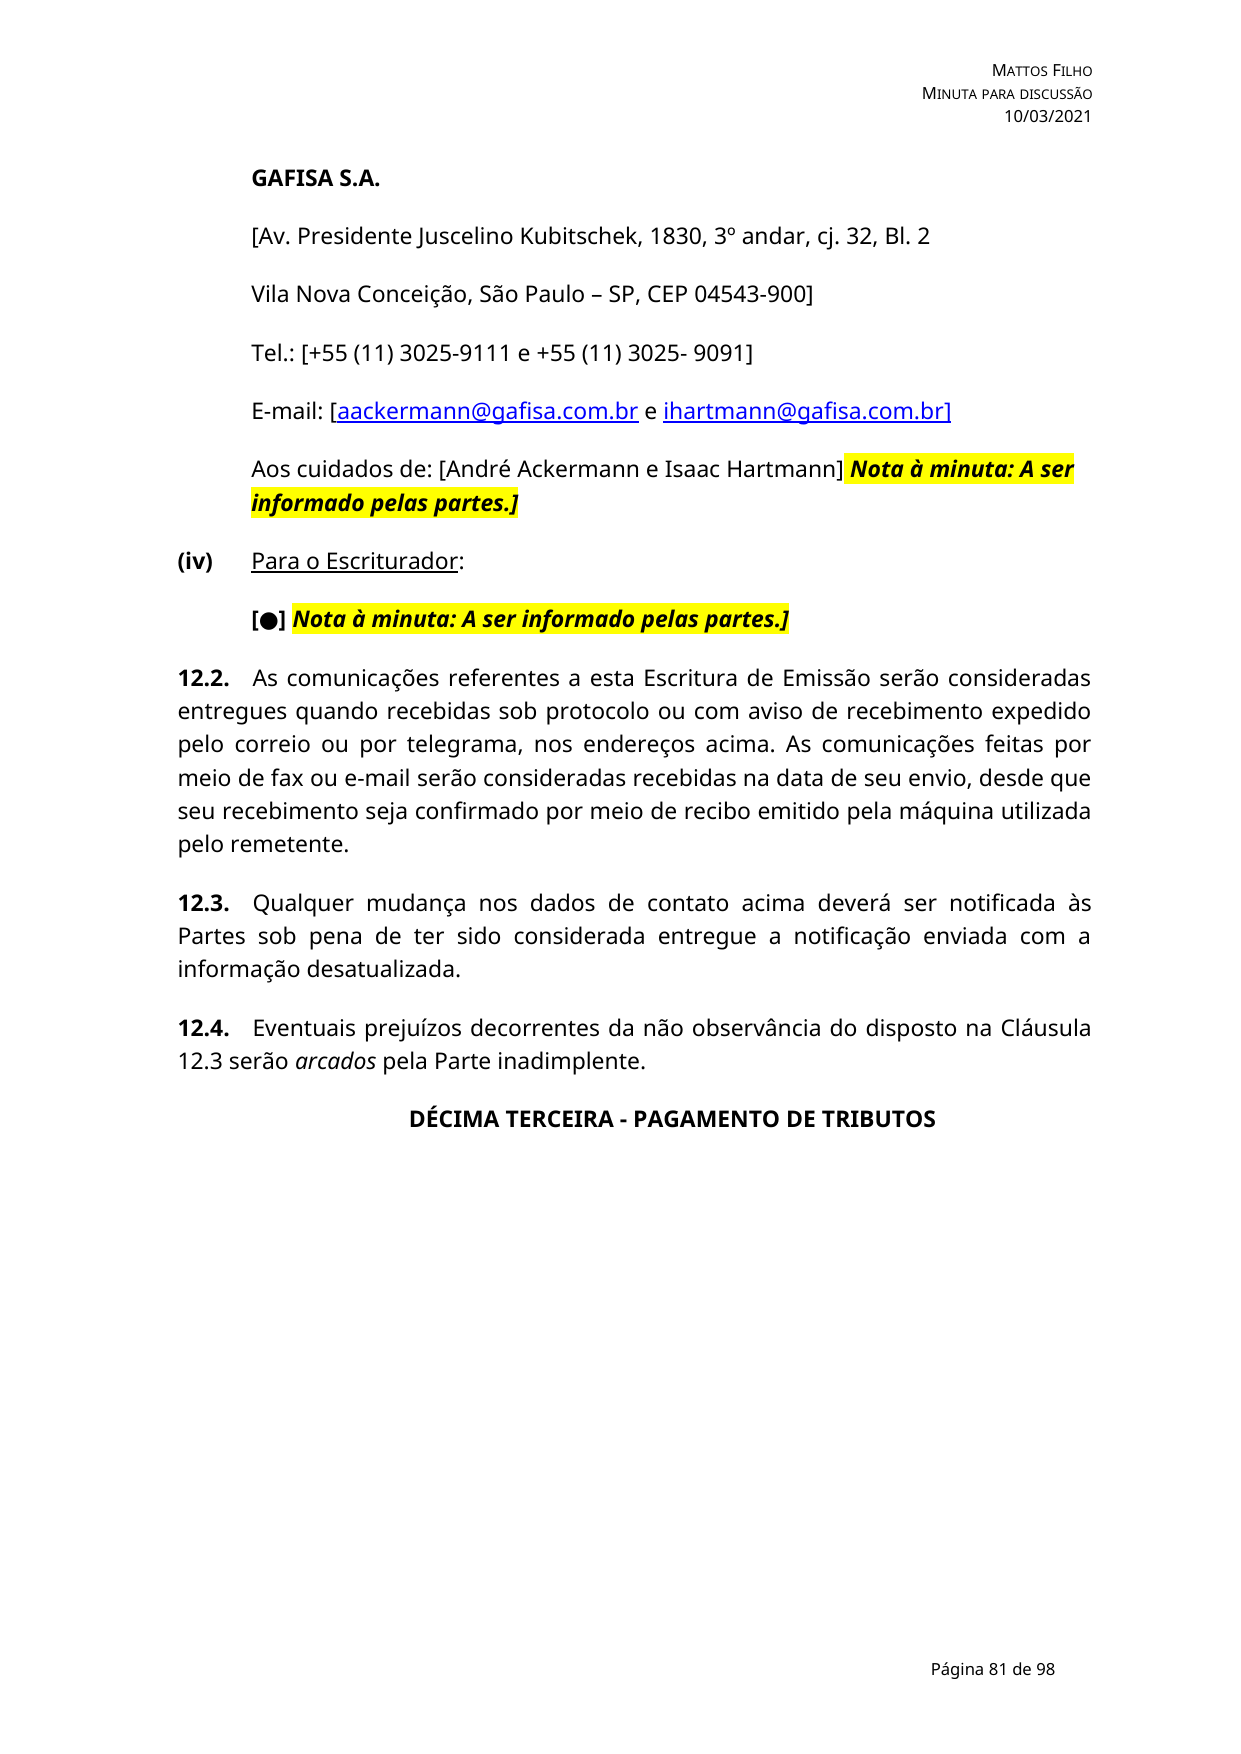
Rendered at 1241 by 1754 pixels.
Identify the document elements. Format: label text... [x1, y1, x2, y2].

subtitle Eventuais prejuízos decorrentes da não observância do disposto na Cláusula 12.3 serão arcados pela Parte inadimplente. [177, 1009, 1092, 1076]
subtitle DÉCIMA TERCEIRA - PAGAMENTO DE TRIBUTOS [177, 1101, 1092, 1134]
list [●] Nota à minuta: A ser informado pelas partes.] [251, 601, 1092, 634]
list E-mail: [aackermann@gafisa.com.br e ihartmann@gafisa.com.br] [251, 393, 1092, 426]
list [Av. Presidente Juscelino Kubitschek, 1830, 3º andar, cj. 32, Bl. 2 [251, 218, 1092, 251]
subtitle As comunicações referentes a esta Escritura de Emissão serão consideradas entregues quando recebidas sob protocolo ou com aviso de recebimento expedido pelo correio ou por telegrama, nos endereços acima. As comunicações feitas por meio de fax ou e-mail serão consideradas recebidas na data de seu envio, desde que seu recebimento seja confirmado por meio de recibo emitido pela máquina utilizada pelo remetente. [177, 659, 1092, 859]
list GAFISA S.A. [251, 159, 1092, 193]
list Aos cuidados de: [André Ackermann e Isaac Hartmann] Nota à minuta: A ser informado pelas partes.] [251, 451, 1092, 518]
list Vila Nova Conceição, São Paulo – SP, CEP 04543-900] [251, 276, 1092, 309]
list Para o Escriturador: [177, 543, 1092, 576]
list Tel.: [+55 (11) 3025-9111 e +55 (11) 3025- 9091] [251, 334, 1092, 368]
subtitle Qualquer mudança nos dados de contato acima deverá ser notificada às Partes sob pena de ter sido considerada entregue a notificação enviada com a informação desatualizada. [177, 884, 1092, 984]
